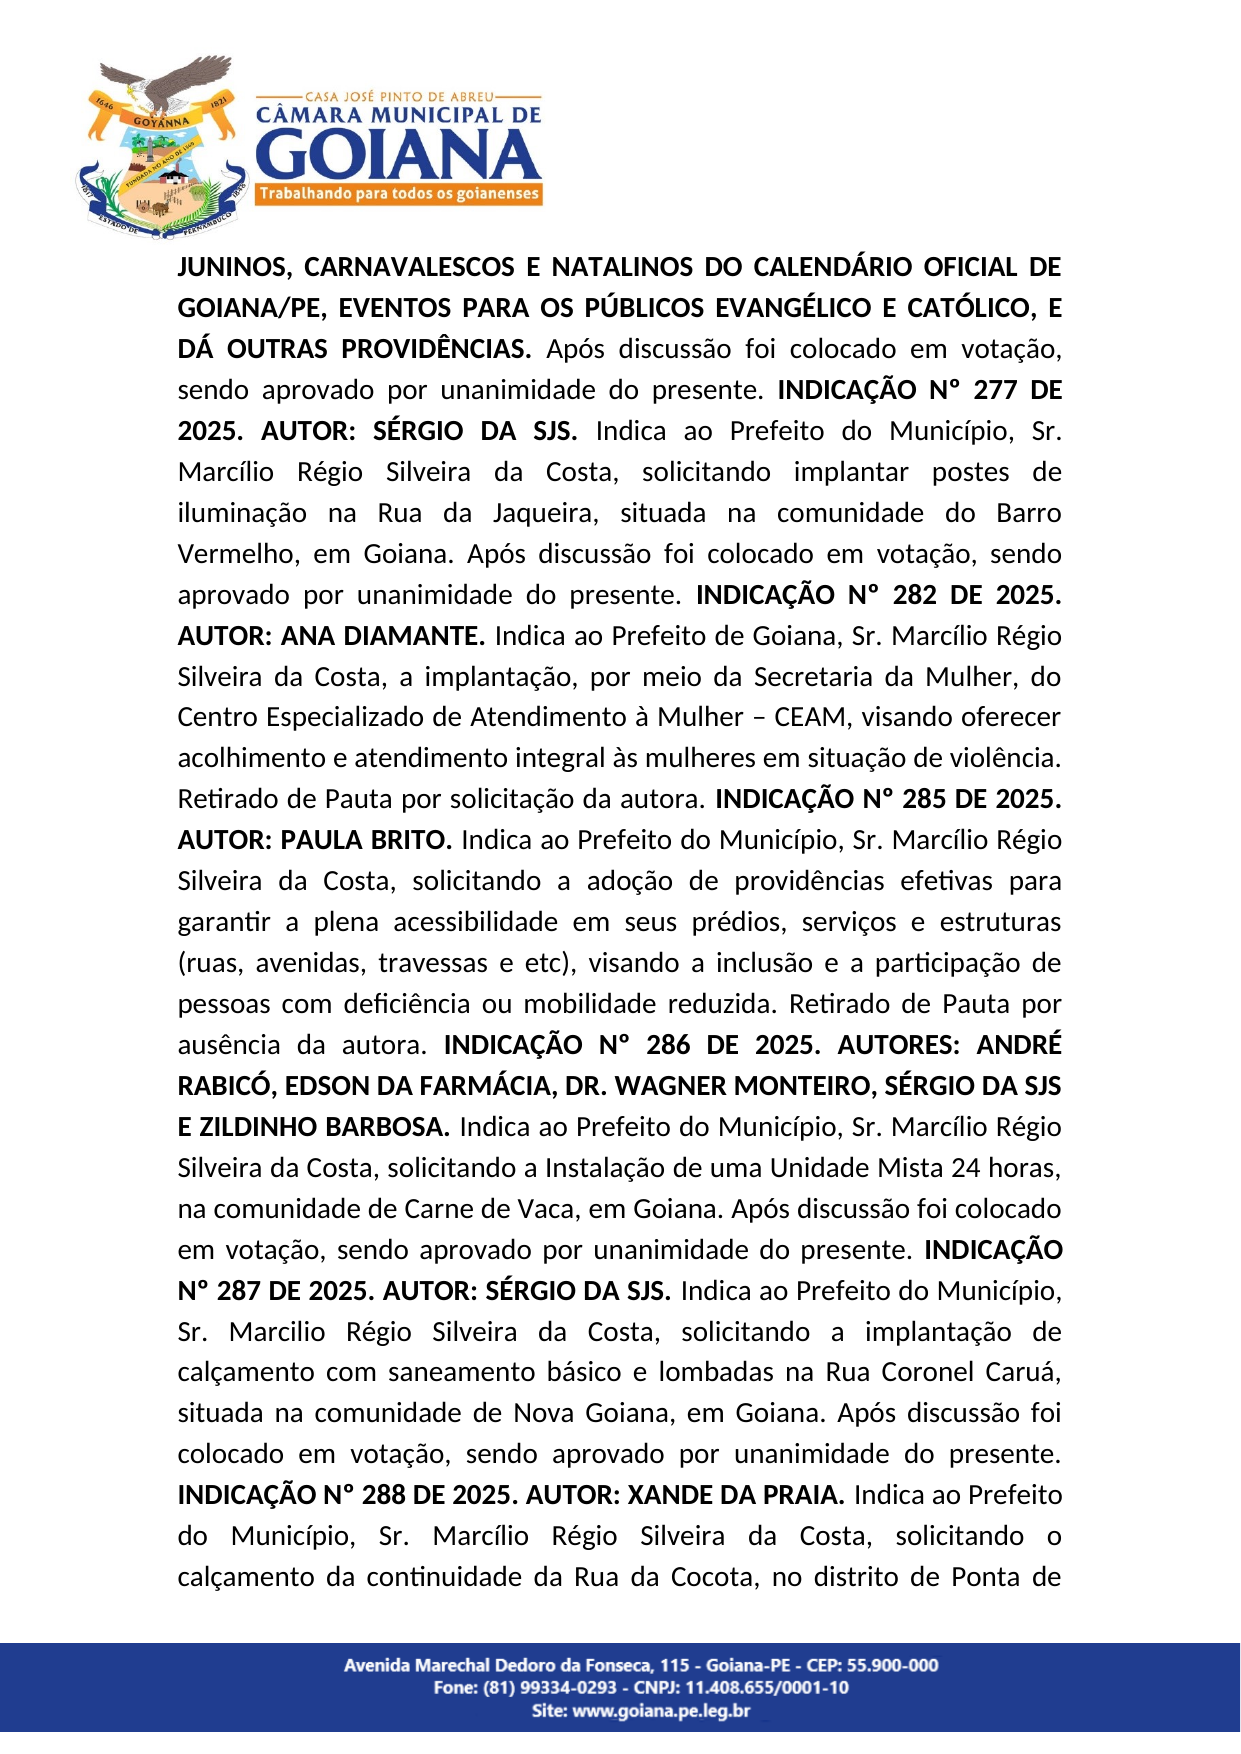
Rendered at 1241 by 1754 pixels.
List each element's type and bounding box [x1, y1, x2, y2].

picture [70, 47, 547, 257]
text [177, 248, 1063, 1594]
picture [0, 1643, 1241, 1732]
